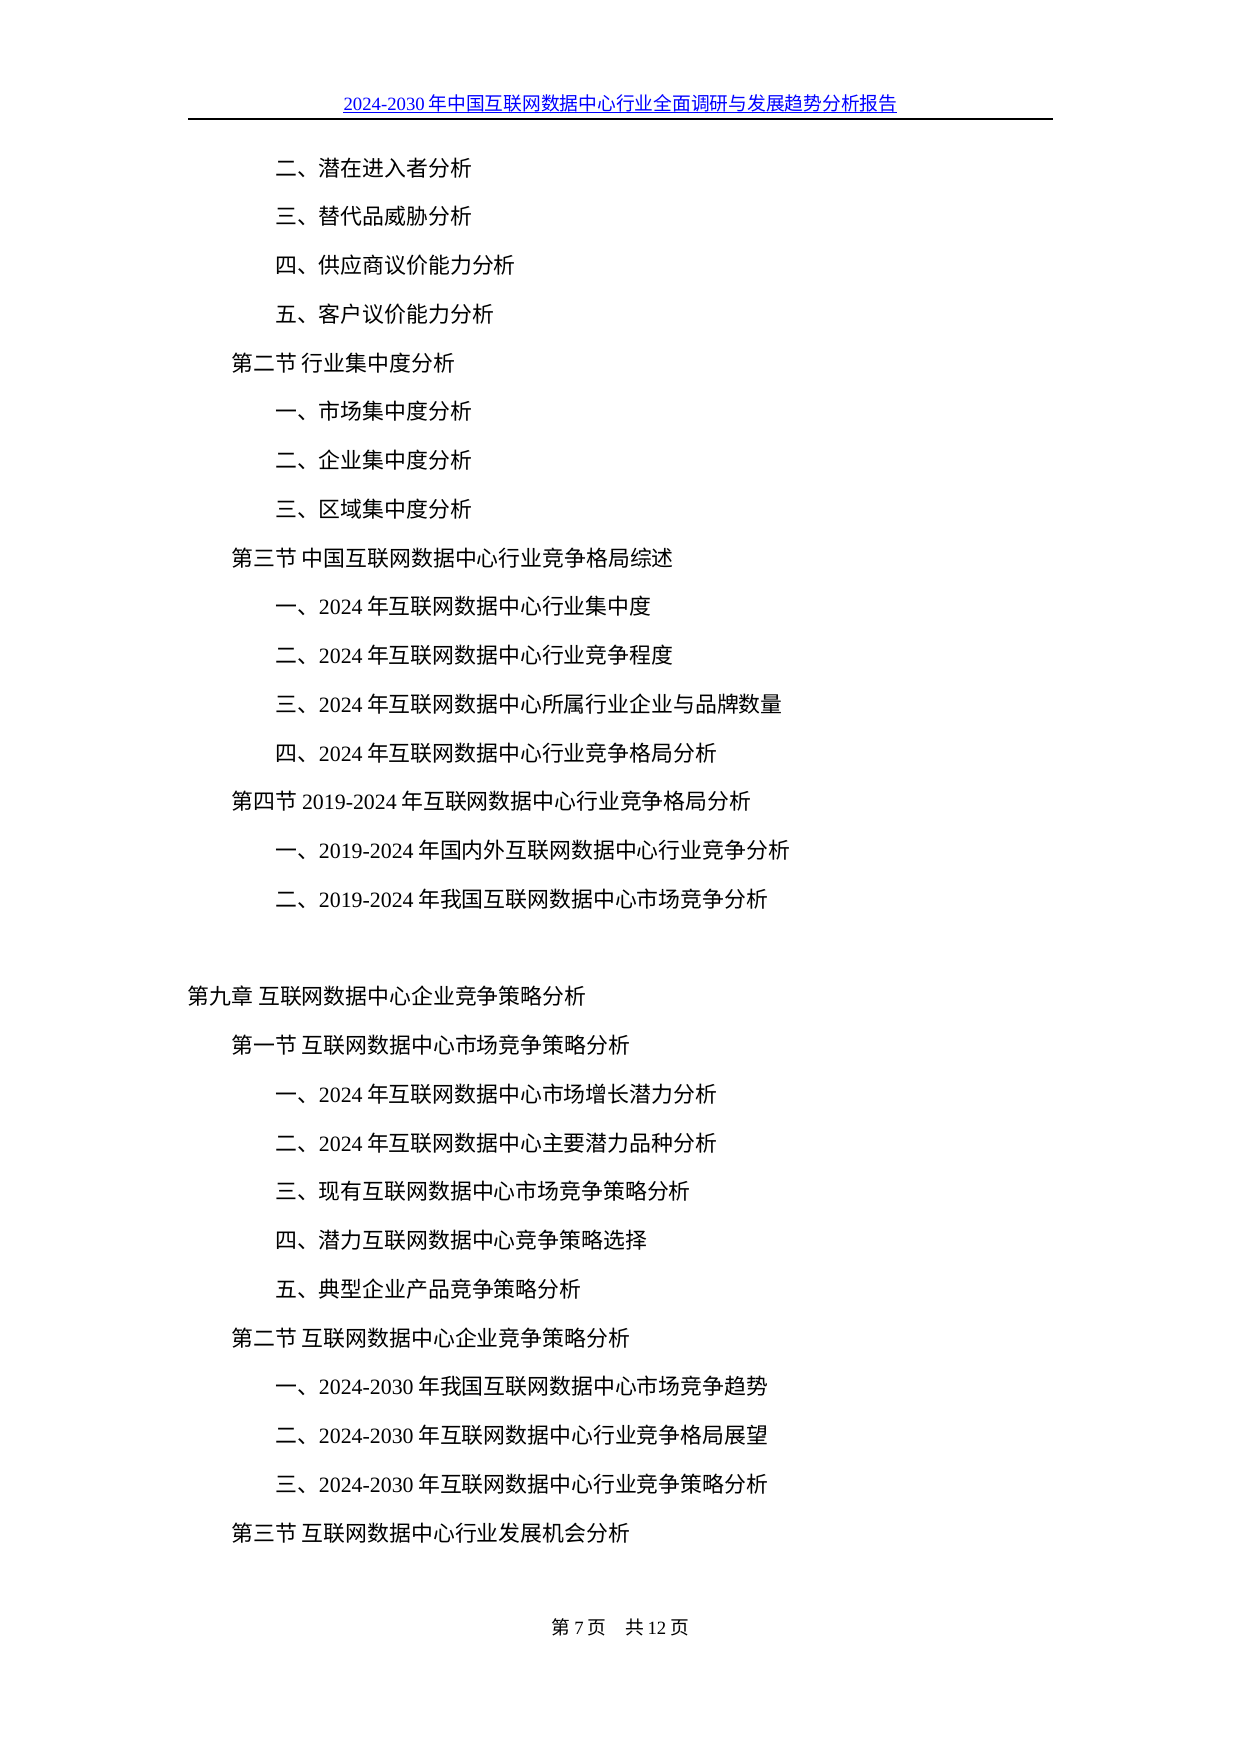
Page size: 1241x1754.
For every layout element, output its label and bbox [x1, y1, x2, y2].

text [187, 150, 1053, 1548]
